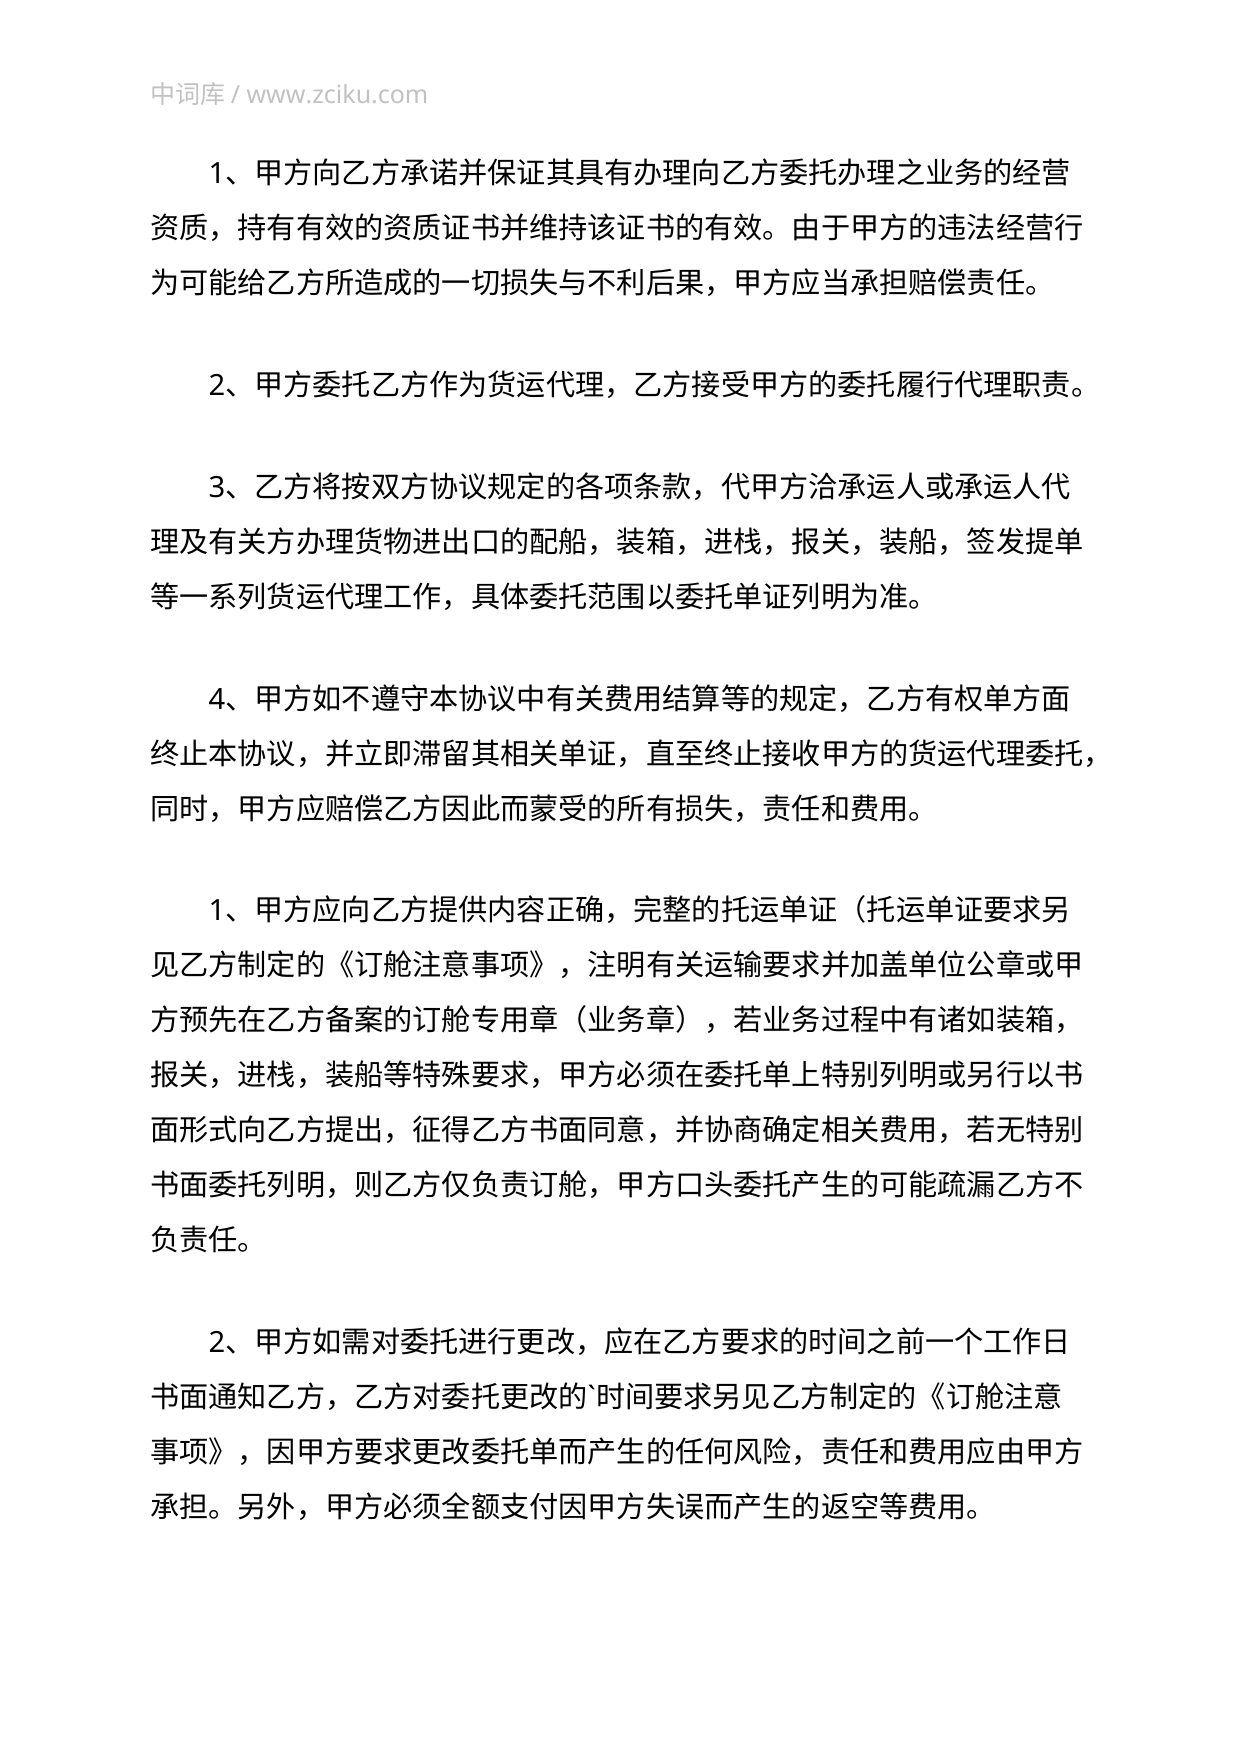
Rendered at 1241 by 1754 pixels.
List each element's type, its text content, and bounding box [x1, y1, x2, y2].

text 4、甲方如不遵守本协议中有关费用结算等的规定，乙方有权单方面终止本协议，并立即滞留其相关单证，直至终止接收甲方的货运代理委托，同时，甲方应赔偿乙方因此而蒙受的所有损失，责任和费用。 [150, 675, 1090, 827]
text 2、甲方委托乙方作为货运代理，乙方接受甲方的委托履行代理职责。 [150, 362, 1090, 404]
text 3、乙方将按双方协议规定的各项条款，代甲方洽承运人或承运人代理及有关方办理货物进出口的配船，装箱，进栈，报关，装船，签发提单等一系列货运代理工作，具体委托范围以委托单证列明为准。 [150, 464, 1090, 616]
text 1、甲方应向乙方提供内容正确，完整的托运单证（托运单证要求另见乙方制定的《订舱注意事项》，注明有关运输要求并加盖单位公章或甲方预先在乙方备案的订舱专用章（业务章），若业务过程中有诸如装箱，报关，进栈，装船等特殊要求，甲方必须在委托单上特别列明或另行以书面形式向乙方提出，征得乙方书面同意，并协商确定相关费用，若无特别书面委托列明，则乙方仅负责订舱，甲方口头委托产生的可能疏漏乙方不负责任。 [150, 887, 1090, 1259]
text 1、甲方向乙方承诺并保证其具有办理向乙方委托办理之业务的经营资质，持有有效的资质证书并维持该证书的有效。由于甲方的违法经营行为可能给乙方所造成的一切损失与不利后果，甲方应当承担赔偿责任。 [150, 150, 1090, 302]
text 2、甲方如需对委托进行更改，应在乙方要求的时间之前一个工作日书面通知乙方，乙方对委托更改的`时间要求另见乙方制定的《订舱注意事项》，因甲方要求更改委托单而产生的任何风险，责任和费用应由甲方承担。另外，甲方必须全额支付因甲方失误而产生的返空等费用。 [150, 1318, 1090, 1525]
